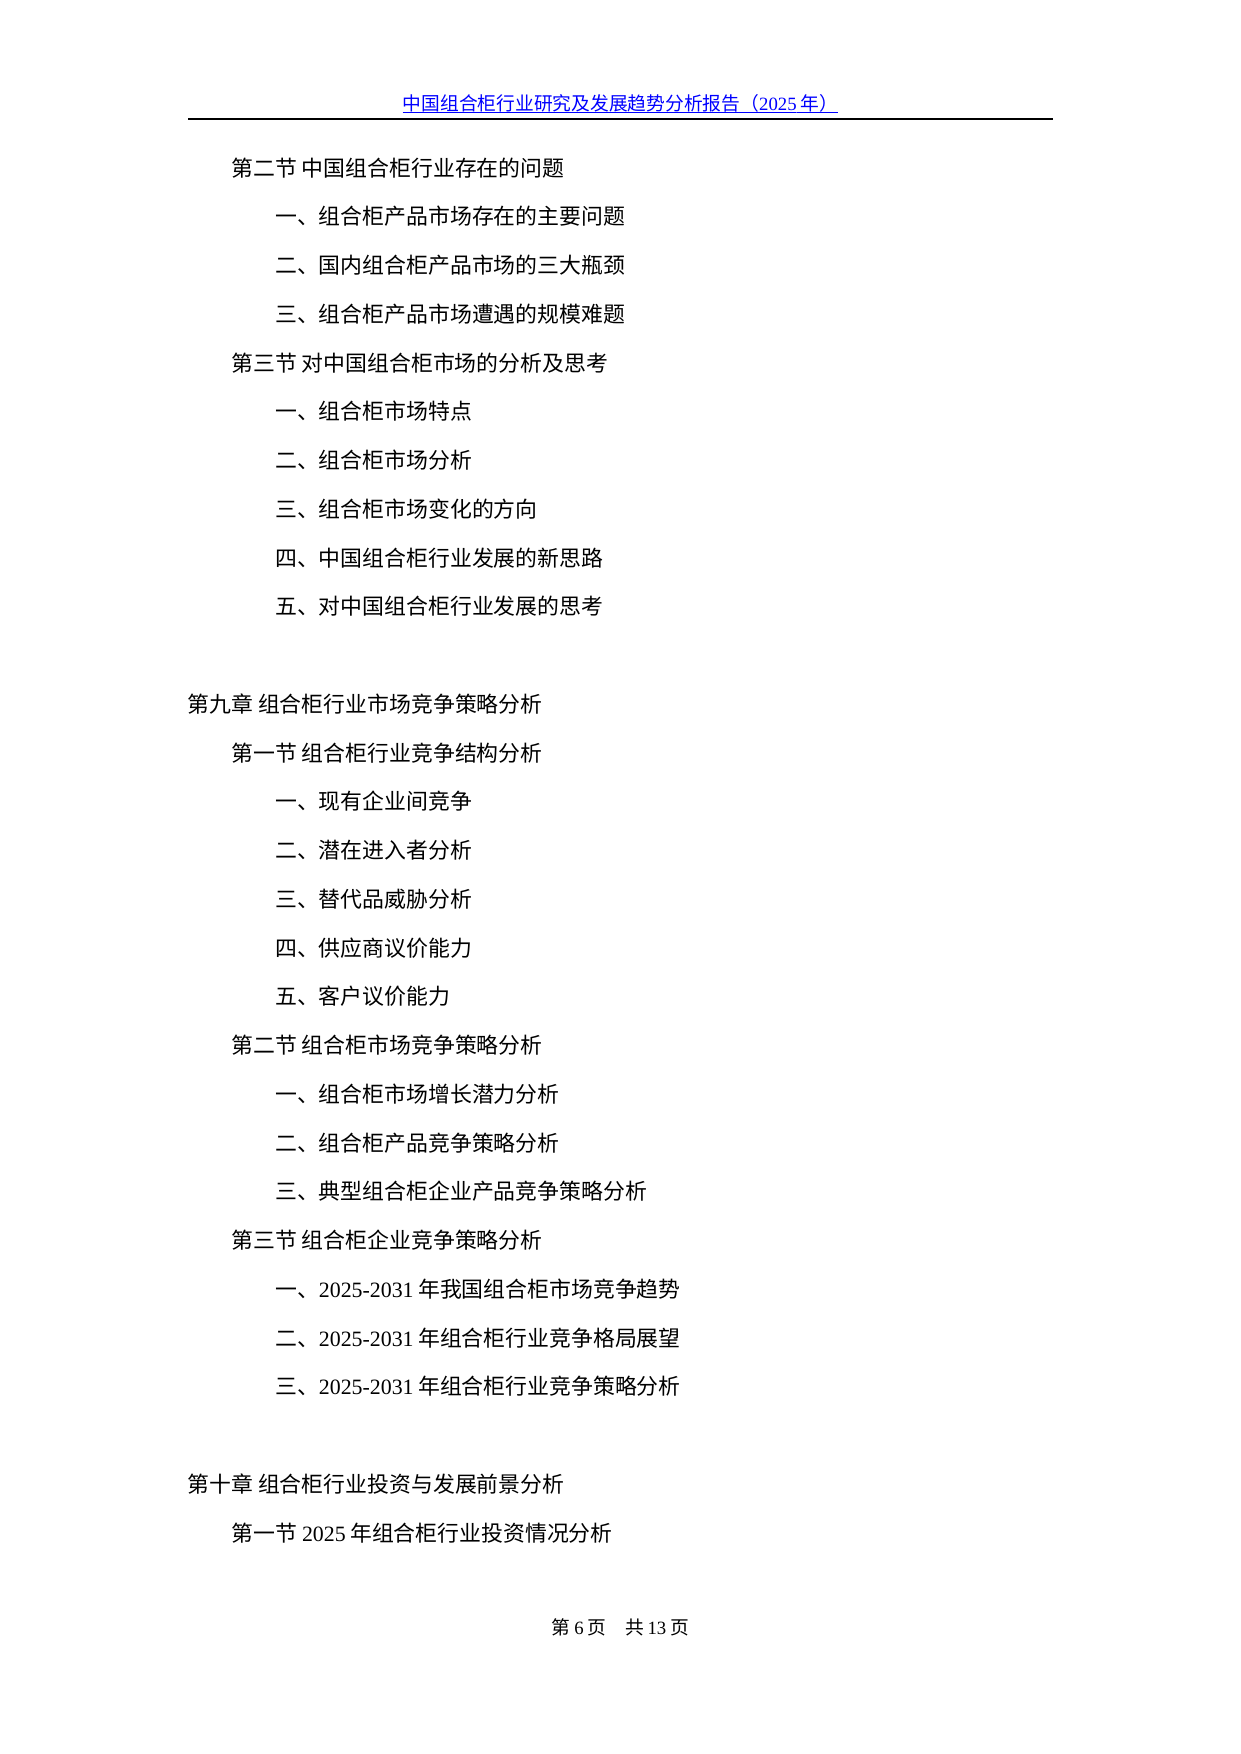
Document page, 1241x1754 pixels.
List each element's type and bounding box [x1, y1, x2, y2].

text [187, 150, 1053, 1548]
